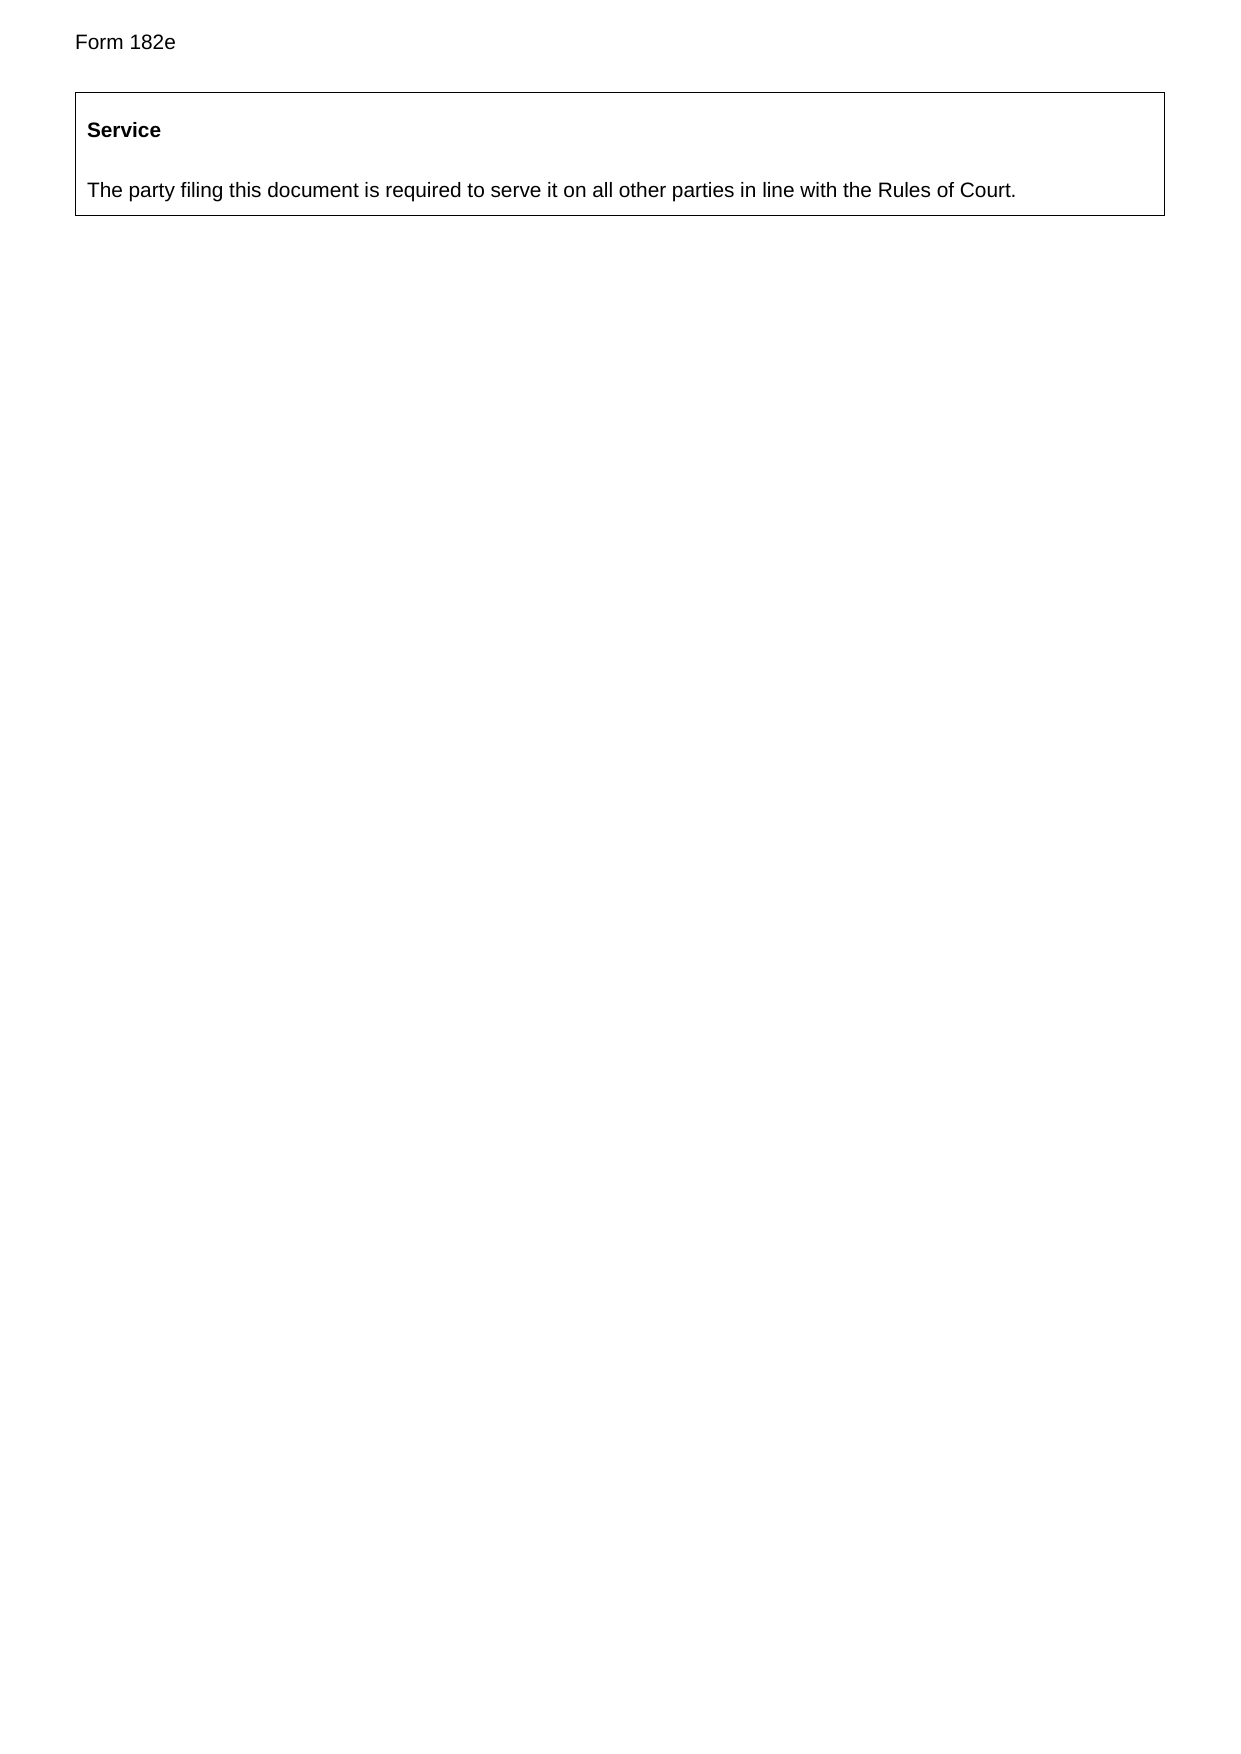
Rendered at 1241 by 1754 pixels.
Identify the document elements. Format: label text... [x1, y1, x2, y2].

table_header Service The party filing this document is required to serve it on all other parties in line with the Rules of Court. [76, 93, 1164, 215]
